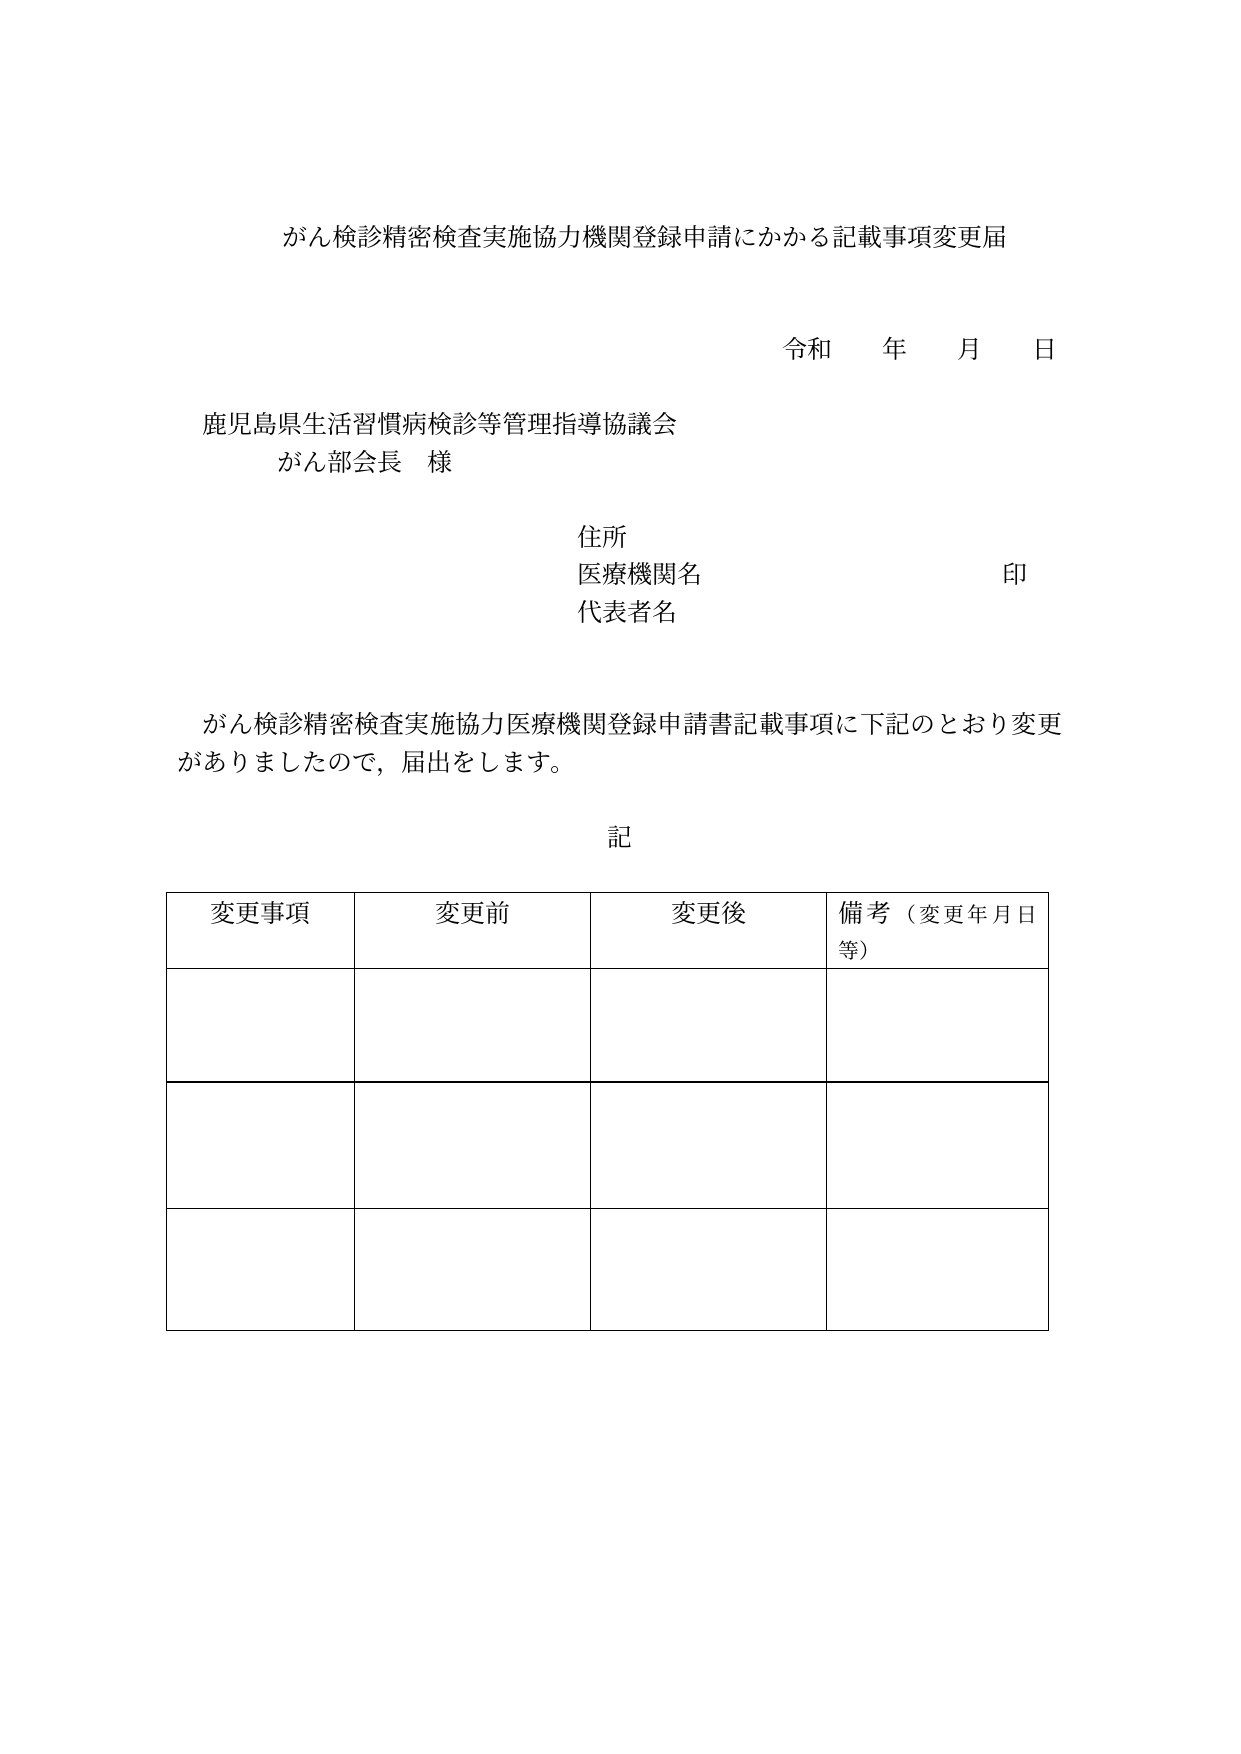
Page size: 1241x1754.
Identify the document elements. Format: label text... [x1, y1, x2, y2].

table_cell [827, 1083, 1048, 1208]
table_header 変更後 [591, 893, 826, 968]
table_header 備考（変更年月日等） [827, 893, 1048, 968]
table_cell [167, 969, 354, 1081]
table_cell [827, 969, 1048, 1081]
subtitle 記 [177, 817, 1063, 854]
table_cell [591, 1083, 826, 1208]
table_header 変更事項 [167, 893, 354, 968]
text 令和 年 月 日 [177, 329, 1063, 367]
text がん検診精密検査実施協力医療機関登録申請書記載事項に下記のとおり変更がありましたので，届出をします。 [177, 704, 1063, 779]
table_cell [355, 1209, 590, 1330]
text がん検診精密検査実施協力機関登録申請にかかる記載事項変更届 [177, 217, 1063, 254]
table_cell [167, 1083, 354, 1208]
table_cell [591, 969, 826, 1081]
text 代表者名 [177, 592, 1063, 629]
table_cell [355, 1083, 590, 1208]
table_header 変更前 [355, 893, 590, 968]
table_cell [827, 1209, 1048, 1330]
table_cell [591, 1209, 826, 1330]
text がん部会長 様 [177, 442, 1063, 479]
text 医療機関名 印 [177, 554, 1063, 592]
text 住所 [177, 517, 1063, 554]
text 鹿児島県生活習慣病検診等管理指導協議会 [177, 404, 1063, 442]
table_cell [355, 969, 590, 1081]
table_cell [167, 1209, 354, 1330]
